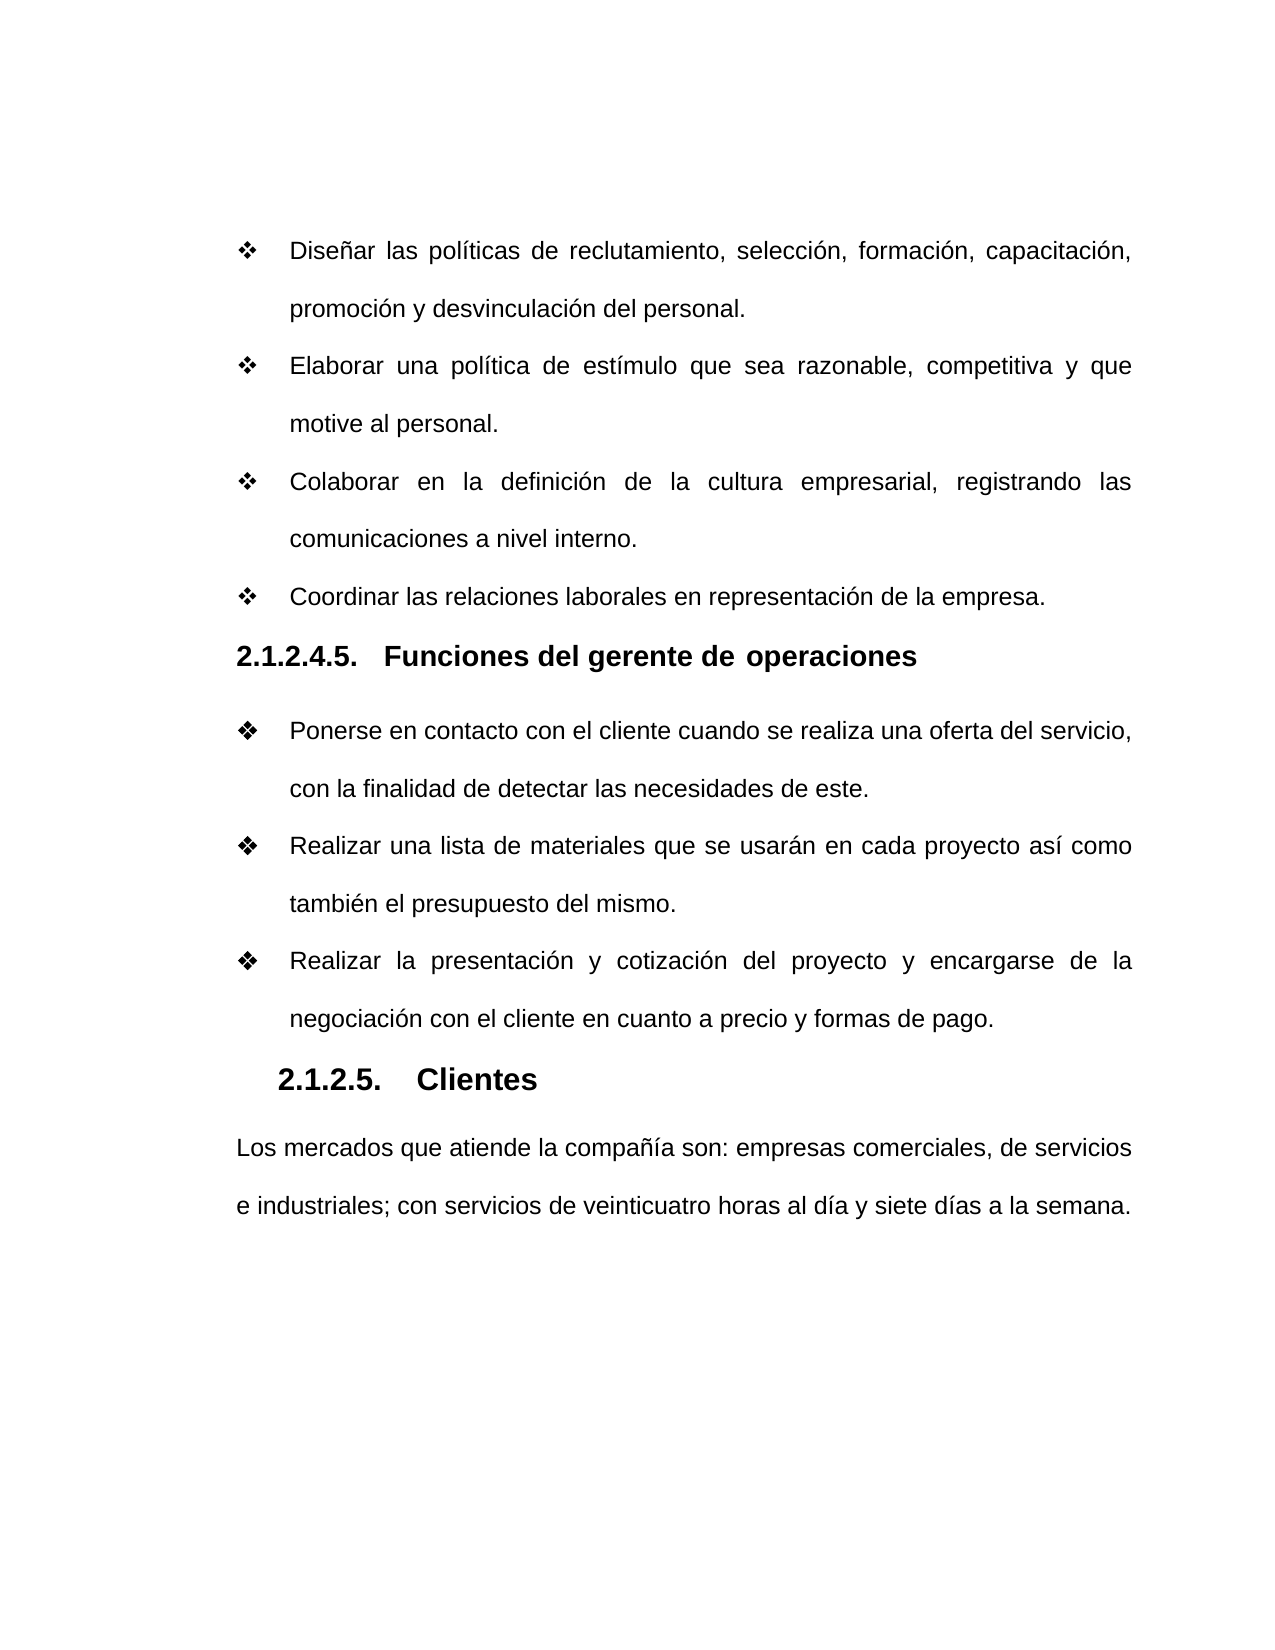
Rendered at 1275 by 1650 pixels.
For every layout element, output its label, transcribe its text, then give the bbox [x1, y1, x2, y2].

list Clientes [278, 1061, 1133, 1097]
list Funciones del gerente de operaciones [236, 639, 1133, 673]
list Los mercados que atiende la compañía son: empresas comerciales, de servicios e industriales; con servicios de veinticuatro horas al día y siete días a la semana. [236, 1133, 1133, 1219]
list Diseñar las políticas de reclutamiento, selección, formación, capacitación, promoción y desvinculación del personal. [236, 236, 1133, 323]
list Realizar una lista de materiales que se usarán en cada proyecto así como también el presupuesto del mismo. [236, 831, 1133, 917]
list Ponerse en contacto con el cliente cuando se realiza una oferta del servicio, con la finalidad de detectar las necesidades de este. [236, 716, 1133, 802]
list Colaborar en la definición de la cultura empresarial, registrando las comunicaciones a nivel interno. [236, 466, 1133, 553]
list Elaborar una política de estímulo que sea razonable, competitiva y que motive al personal. [236, 351, 1133, 438]
list Realizar la presentación y cotización del proyecto y encargarse de la negociación con el cliente en cuanto a precio y formas de pago. [236, 946, 1133, 1032]
list Coordinar las relaciones laborales en representación de la empresa. [236, 582, 1133, 610]
